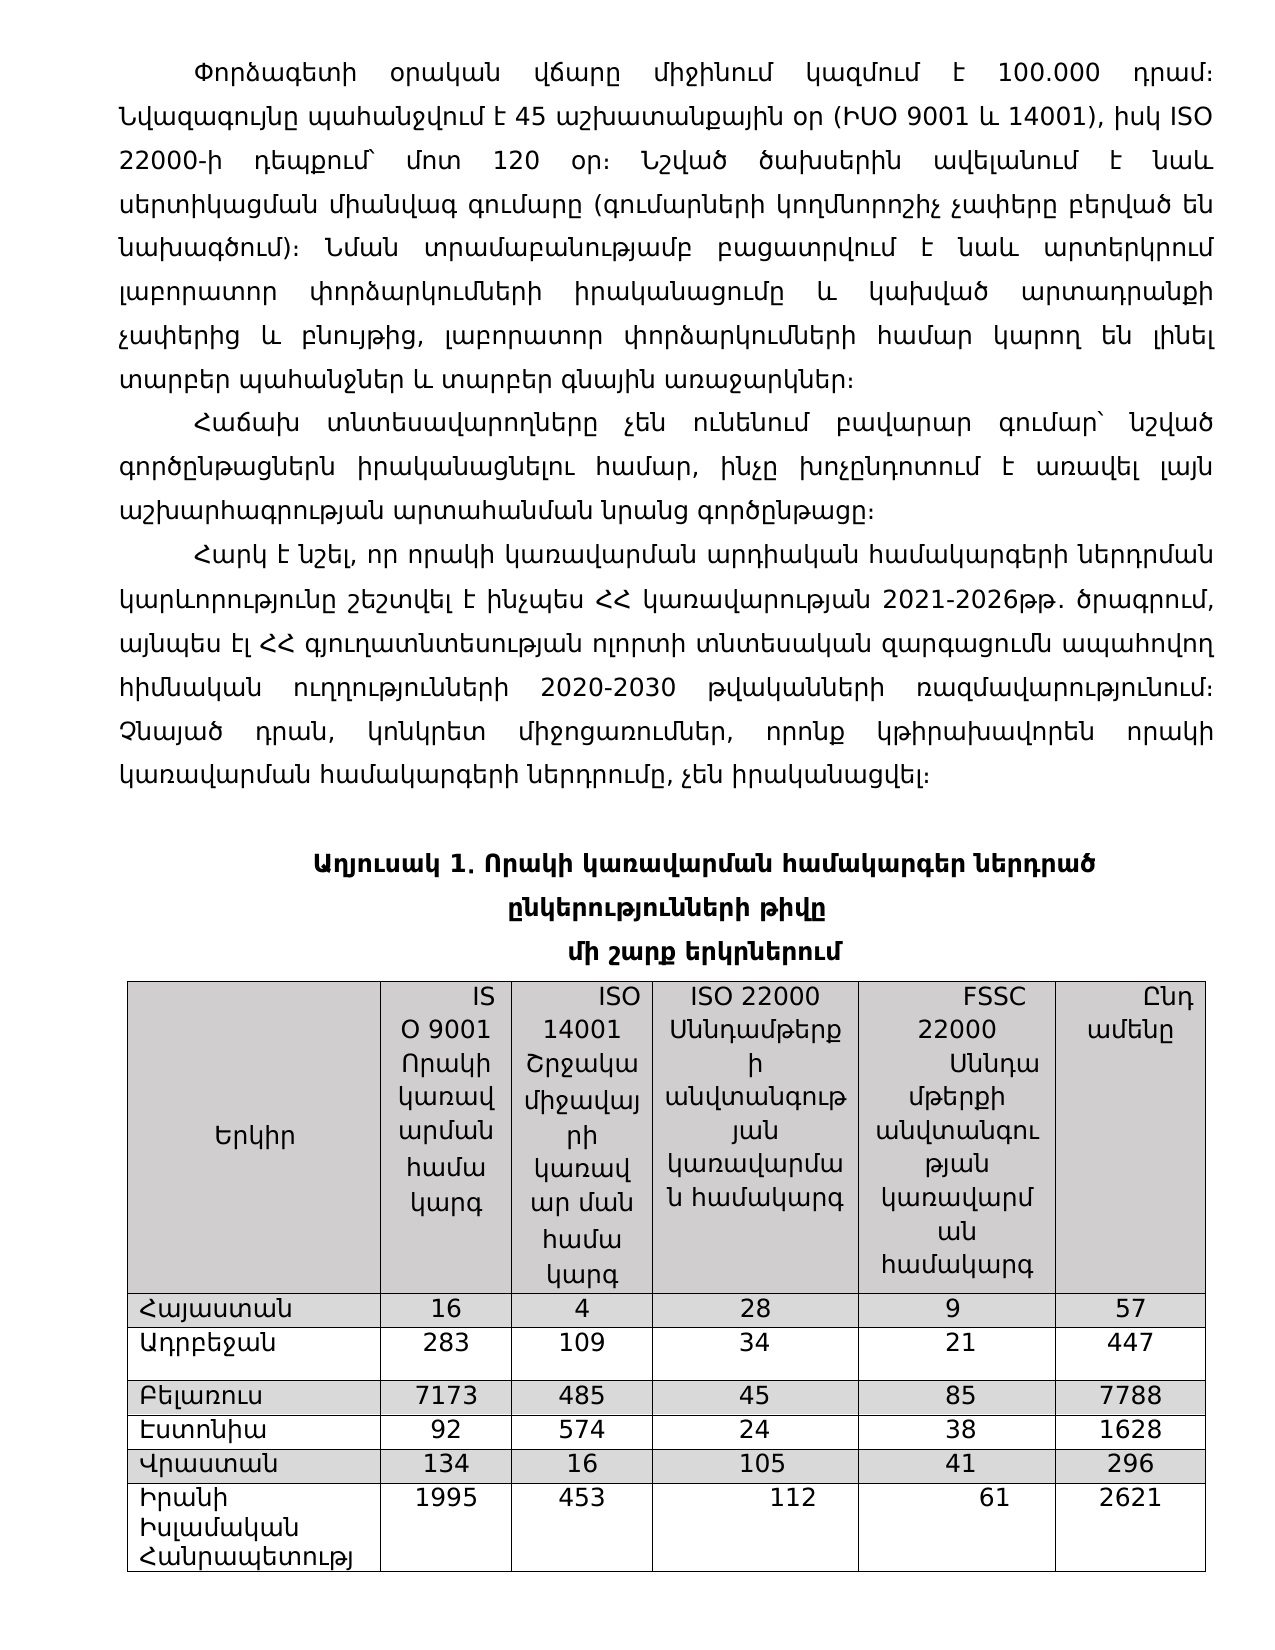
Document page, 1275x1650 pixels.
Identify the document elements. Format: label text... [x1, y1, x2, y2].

table_cell 61 [859, 1484, 1055, 1571]
table_cell 85 [859, 1381, 1055, 1414]
table_cell Ադրբեջան [128, 1328, 380, 1380]
table_cell 4 [512, 1294, 652, 1327]
text Հաճախ տնտեսավարողները չեն ունենում բավարար գումար՝ նշված գործընթացներն իրականացնելու համար, ինչը խոչընդոտում է առավել լայն աշխարհագրության արտահանման նրանց գործընթացը։ [118, 408, 1215, 525]
table_cell 7788 [1056, 1381, 1205, 1414]
text Փորձագետի օրական վճարը միջինում կազմում է 100.000 դրամ։ Նվազագույնը պահանջվում է 45 աշխատանքային օր (ԻՍՕ 9001 և 14001), իսկ ISO 22000-ի դեպքում՝ մոտ 120 օր։ Նշված ծախսերին ավելանում է նաև սերտիկացման միանվագ գումարը (գումարների կողմնորոշիչ չափերը բերված են նախագծում)։ Նման տրամաբանությամբ բացատրվում է նաև արտերկրում լաբորատոր փորձարկումների իրականացումը և կախված արտադրանքի չափերից և բնույթից, լաբորատոր փորձարկումների համար կարող են լինել տարբեր պահանջներ և տարբեր գնային առաջարկներ։ [118, 58, 1215, 394]
table_cell Հայաստան [128, 1294, 380, 1327]
text Հարկ է նշել, որ որակի կառավարման արդիական համակարգերի ներդրման կարևորությունը շեշտվել է ինչպես ՀՀ կառավարության 2021-2026թթ․ ծրագրում, այնպես էլ ՀՀ գյուղատնտեսության ոլորտի տնտեսական զարգացումն ապահովող հիմնական ուղղությունների 2020-2030 թվականների ռազմավարությունում։ Չնայած դրան, կոնկրետ միջոցառումներ, որոնք կթիրախավորեն որակի կառավարման համակարգերի ներդրումը, չեն իրականացվել։ [118, 540, 1215, 790]
table_cell 34 [653, 1328, 858, 1380]
table_cell 105 [653, 1450, 858, 1483]
table_cell 296 [1056, 1450, 1205, 1483]
table_cell Էստոնիա [128, 1416, 380, 1448]
table_cell 16 [512, 1450, 652, 1483]
table_cell 112 [653, 1484, 858, 1571]
table_cell 41 [859, 1450, 1055, 1483]
table_cell 7173 [381, 1381, 511, 1414]
table_header FSSC 22000 Սննդամթերքի անվտանգության կառավարման համակարգ [859, 982, 1055, 1293]
table_cell 57 [1056, 1294, 1205, 1327]
text Աղյուսակ 1․ Որակի կառավարման համակարգեր ներդրած ընկերությունների թիվը [118, 848, 1215, 922]
table_cell 485 [512, 1381, 652, 1414]
table_cell 574 [512, 1416, 652, 1448]
table_cell 1995 [381, 1484, 511, 1571]
table_header Երկիր [128, 982, 380, 1293]
table_cell 38 [859, 1416, 1055, 1448]
table_cell 283 [381, 1328, 511, 1380]
table_cell Վրաստան [128, 1450, 380, 1483]
table_cell 45 [653, 1381, 858, 1414]
table_cell 2621 [1056, 1484, 1205, 1571]
table_header ISO 22000 Սննդամթերքի անվտանգութ յան կառավարման համակարգ [653, 982, 858, 1293]
table_header ISO 14001 Շրջակա միջավայ րի կառավար ման համա կարգ [512, 982, 652, 1293]
table_cell 447 [1056, 1328, 1205, 1380]
text մի շարք երկրներում [118, 937, 1215, 966]
table_cell 21 [859, 1328, 1055, 1380]
table_cell 24 [653, 1416, 858, 1448]
table_cell 109 [512, 1328, 652, 1380]
table_cell 28 [653, 1294, 858, 1327]
table_cell 453 [512, 1484, 652, 1571]
table_cell 9 [859, 1294, 1055, 1327]
table_cell 1628 [1056, 1416, 1205, 1448]
table_header Ընդամենը [1056, 982, 1205, 1293]
table_cell 92 [381, 1416, 511, 1448]
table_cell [128, 1484, 380, 1571]
table_cell Բելառուս [128, 1381, 380, 1414]
table_header ISO 9001 Որակի կառավարման համա կարգ [381, 982, 511, 1293]
table_cell 16 [381, 1294, 511, 1327]
table_cell 134 [381, 1450, 511, 1483]
